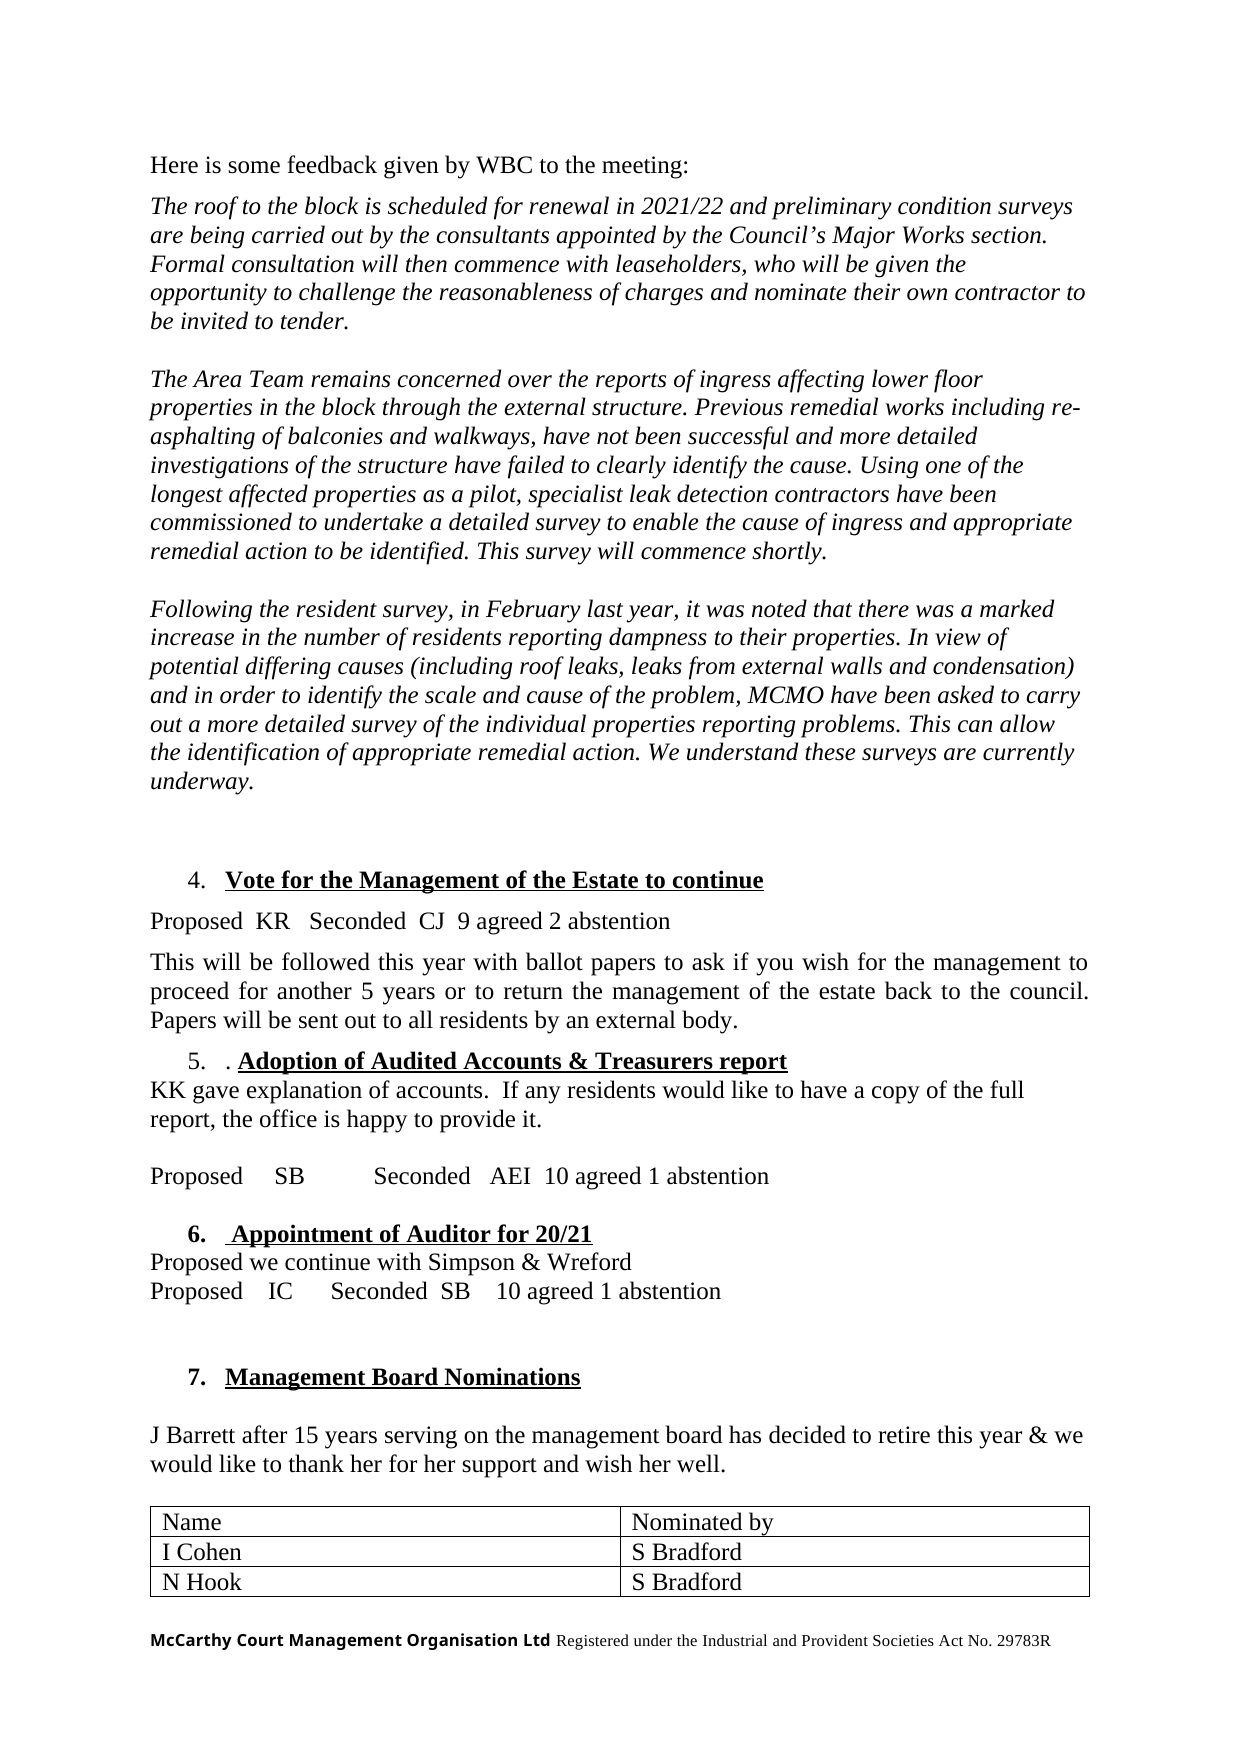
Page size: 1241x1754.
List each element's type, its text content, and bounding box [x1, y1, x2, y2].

text This will be followed this year with ballot papers to ask if you wish for the management to proceed for another 5 years or to return the management of the estate back to the council. Papers will be sent out to all residents by an external body. [150, 947, 1090, 1034]
list Appointment of Auditor for 20/21 [187, 1219, 1090, 1247]
table_header Nominated by [621, 1507, 1089, 1536]
text J Barrett after 15 years serving on the management board has decided to retire this year & we would like to thank her for her support and wish her well. [150, 1420, 1090, 1477]
list Vote for the Management of the Estate to continue [187, 865, 1090, 894]
table_cell S Bradford [621, 1567, 1089, 1596]
table_header Name [151, 1507, 620, 1536]
text Proposed SB Seconded AEI 10 agreed 1 abstention [150, 1161, 1090, 1190]
text The roof to the block is scheduled for renewal in 2021/22 and preliminary condition surveys are being carried out by the consultants appointed by the Council’s Major Works section. Formal consultation will then commence with leaseholders, who will be given the opportunity to challenge the reasonableness of charges and nominate their own contractor to be invited to tender. [150, 191, 1090, 335]
table_cell N Hook [151, 1567, 620, 1596]
text KK gave explanation of accounts. If any residents would like to have a copy of the full report, the office is happy to provide it. [150, 1075, 1090, 1132]
text Proposed KR Seconded CJ 9 agreed 2 abstention [150, 906, 1090, 935]
table_cell I Cohen [151, 1537, 620, 1566]
text Here is some feedback given by WBC to the meeting: [150, 150, 1090, 179]
text Following the resident survey, in February last year, it was noted that there was a marked increase in the number of residents reporting dampness to their properties. In view of potential differing causes (including roof leaks, leaks from external walls and condensation) and in order to identify the scale and cause of the problem, MCMO have been asked to carry out a more detailed survey of the individual properties reporting problems. This can allow the identification of appropriate remedial action. We understand these surveys are currently underway. [150, 594, 1090, 795]
text Proposed we continue with Simpson & Wreford [150, 1247, 1090, 1276]
table_cell S Bradford [621, 1537, 1089, 1566]
list . Adoption of Audited Accounts & Treasurers report [187, 1046, 1090, 1075]
list Management Board Nominations [187, 1362, 1090, 1391]
text Proposed IC Seconded SB 10 agreed 1 abstention [150, 1276, 1090, 1305]
text The Area Team remains concerned over the reports of ingress affecting lower floor properties in the block through the external structure. Previous remedial works including re-asphalting of balconies and walkways, have not been successful and more detailed investigations of the structure have failed to clearly identify the cause. Using one of the longest affected properties as a pilot, specialist leak detection contractors have been commissioned to undertake a detailed survey to enable the cause of ingress and appropriate remedial action to be identified. This survey will commence shortly. [150, 364, 1090, 565]
